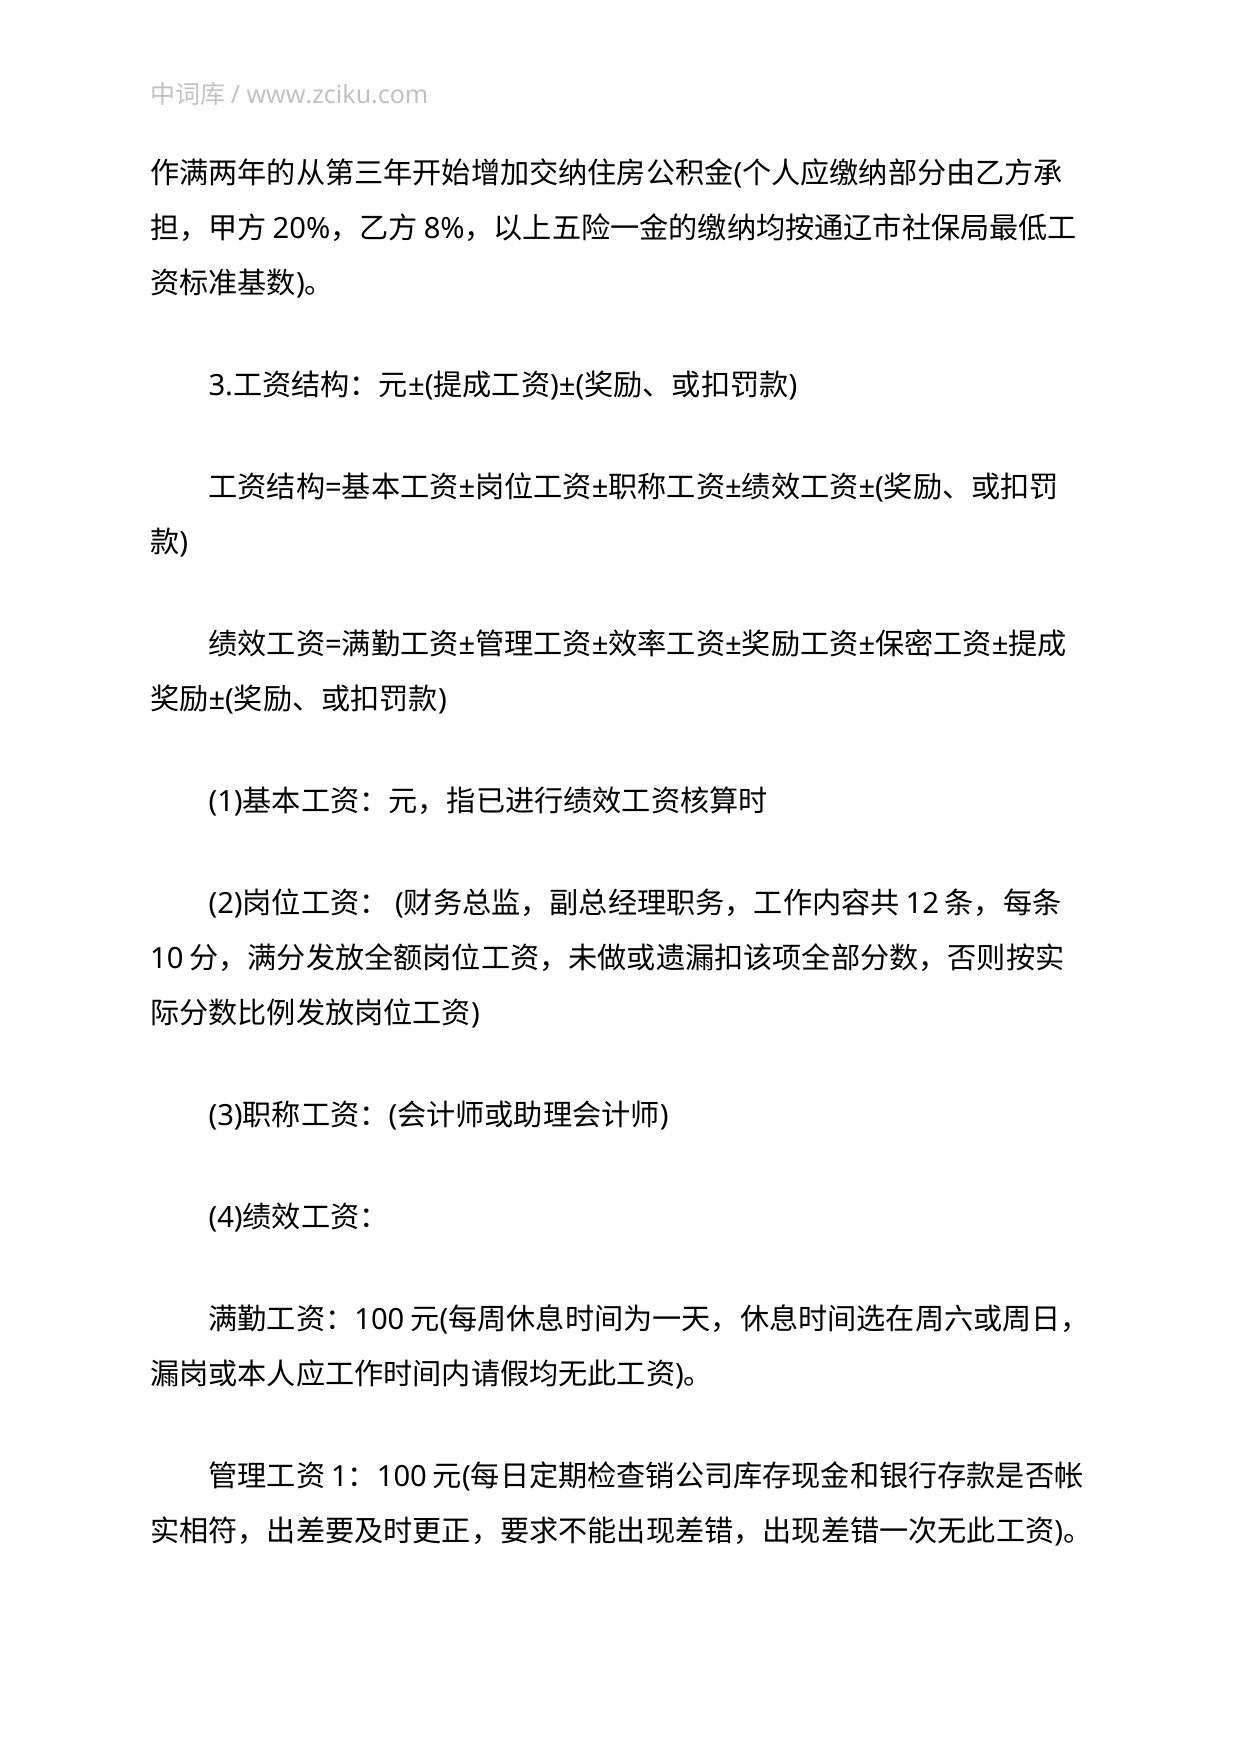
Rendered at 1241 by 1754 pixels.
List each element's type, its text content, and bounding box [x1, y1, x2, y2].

text 满勤工资：100元(每周休息时间为一天，休息时间选在周六或周日，漏岗或本人应工作时间内请假均无此工资)。 [150, 1296, 1090, 1393]
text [150, 150, 1090, 302]
text (2)岗位工资： (财务总监，副总经理职务，工作内容共12条，每条10分，满分发放全额岗位工资，未做或遗漏扣该项全部分数，否则按实际分数比例发放岗位工资) [150, 880, 1090, 1032]
text (4)绩效工资： [150, 1194, 1090, 1236]
text 3.工资结构：元±(提成工资)±(奖励、或扣罚款) [150, 362, 1090, 404]
text 工资结构=基本工资±岗位工资±职称工资±绩效工资±(奖励、或扣罚款) [150, 464, 1090, 561]
text (3)职称工资：(会计师或助理会计师) [150, 1092, 1090, 1134]
text 管理工资1：100元(每日定期检查销公司库存现金和银行存款是否帐实相符，出差要及时更正，要求不能出现差错，出现差错一次无此工资)。 [150, 1453, 1090, 1550]
text (1)基本工资：元，指已进行绩效工资核算时 [150, 778, 1090, 820]
text 绩效工资=满勤工资±管理工资±效率工资±奖励工资±保密工资±提成奖励±(奖励、或扣罚款) [150, 621, 1090, 718]
